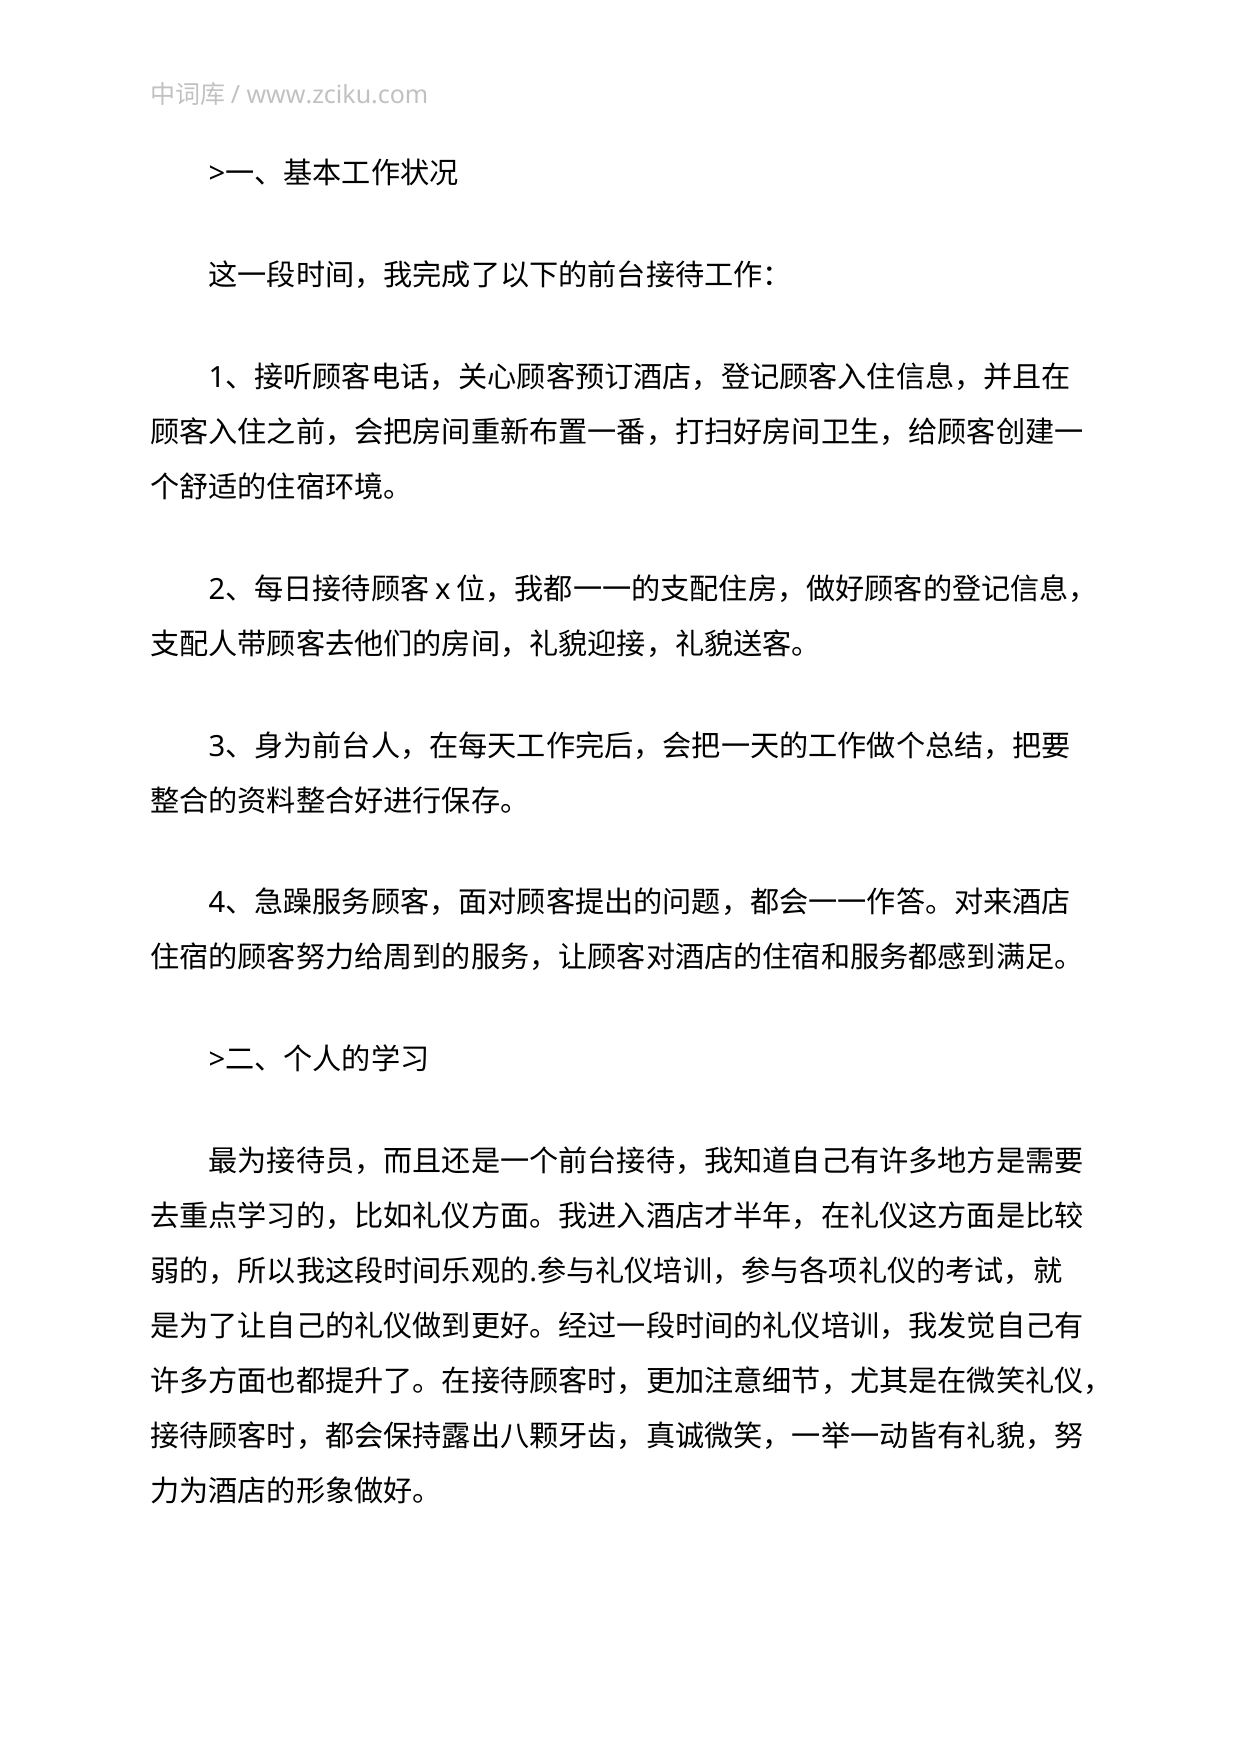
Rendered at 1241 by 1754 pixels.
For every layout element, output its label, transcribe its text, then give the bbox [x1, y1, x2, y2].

text 4、急躁服务顾客，面对顾客提出的问题，都会一一作答。对来酒店住宿的顾客努力给周到的服务，让顾客对酒店的住宿和服务都感到满足。 [150, 879, 1090, 976]
text 3、身为前台人，在每天工作完后，会把一天的工作做个总结，把要整合的资料整合好进行保存。 [150, 722, 1090, 819]
text 这一段时间，我完成了以下的前台接待工作： [150, 252, 1090, 294]
text >二、个人的学习 [150, 1036, 1090, 1078]
text 2、每日接待顾客x位，我都一一的支配住房，做好顾客的登记信息，支配人带顾客去他们的房间，礼貌迎接，礼貌送客。 [150, 565, 1090, 663]
text 最为接待员，而且还是一个前台接待，我知道自己有许多地方是需要去重点学习的，比如礼仪方面。我进入酒店才半年，在礼仪这方面是比较弱的，所以我这段时间乐观的.参与礼仪培训，参与各项礼仪的考试，就是为了让自己的礼仪做到更好。经过一段时间的礼仪培训，我发觉自己有许多方面也都提升了。在接待顾客时，更加注意细节，尤其是在微笑礼仪，接待顾客时，都会保持露出八颗牙齿，真诚微笑，一举一动皆有礼貌，努力为酒店的形象做好。 [150, 1138, 1090, 1509]
text 1、接听顾客电话，关心顾客预订酒店，登记顾客入住信息，并且在顾客入住之前，会把房间重新布置一番，打扫好房间卫生，给顾客创建一个舒适的住宿环境。 [150, 354, 1090, 506]
text >一、基本工作状况 [150, 150, 1090, 192]
